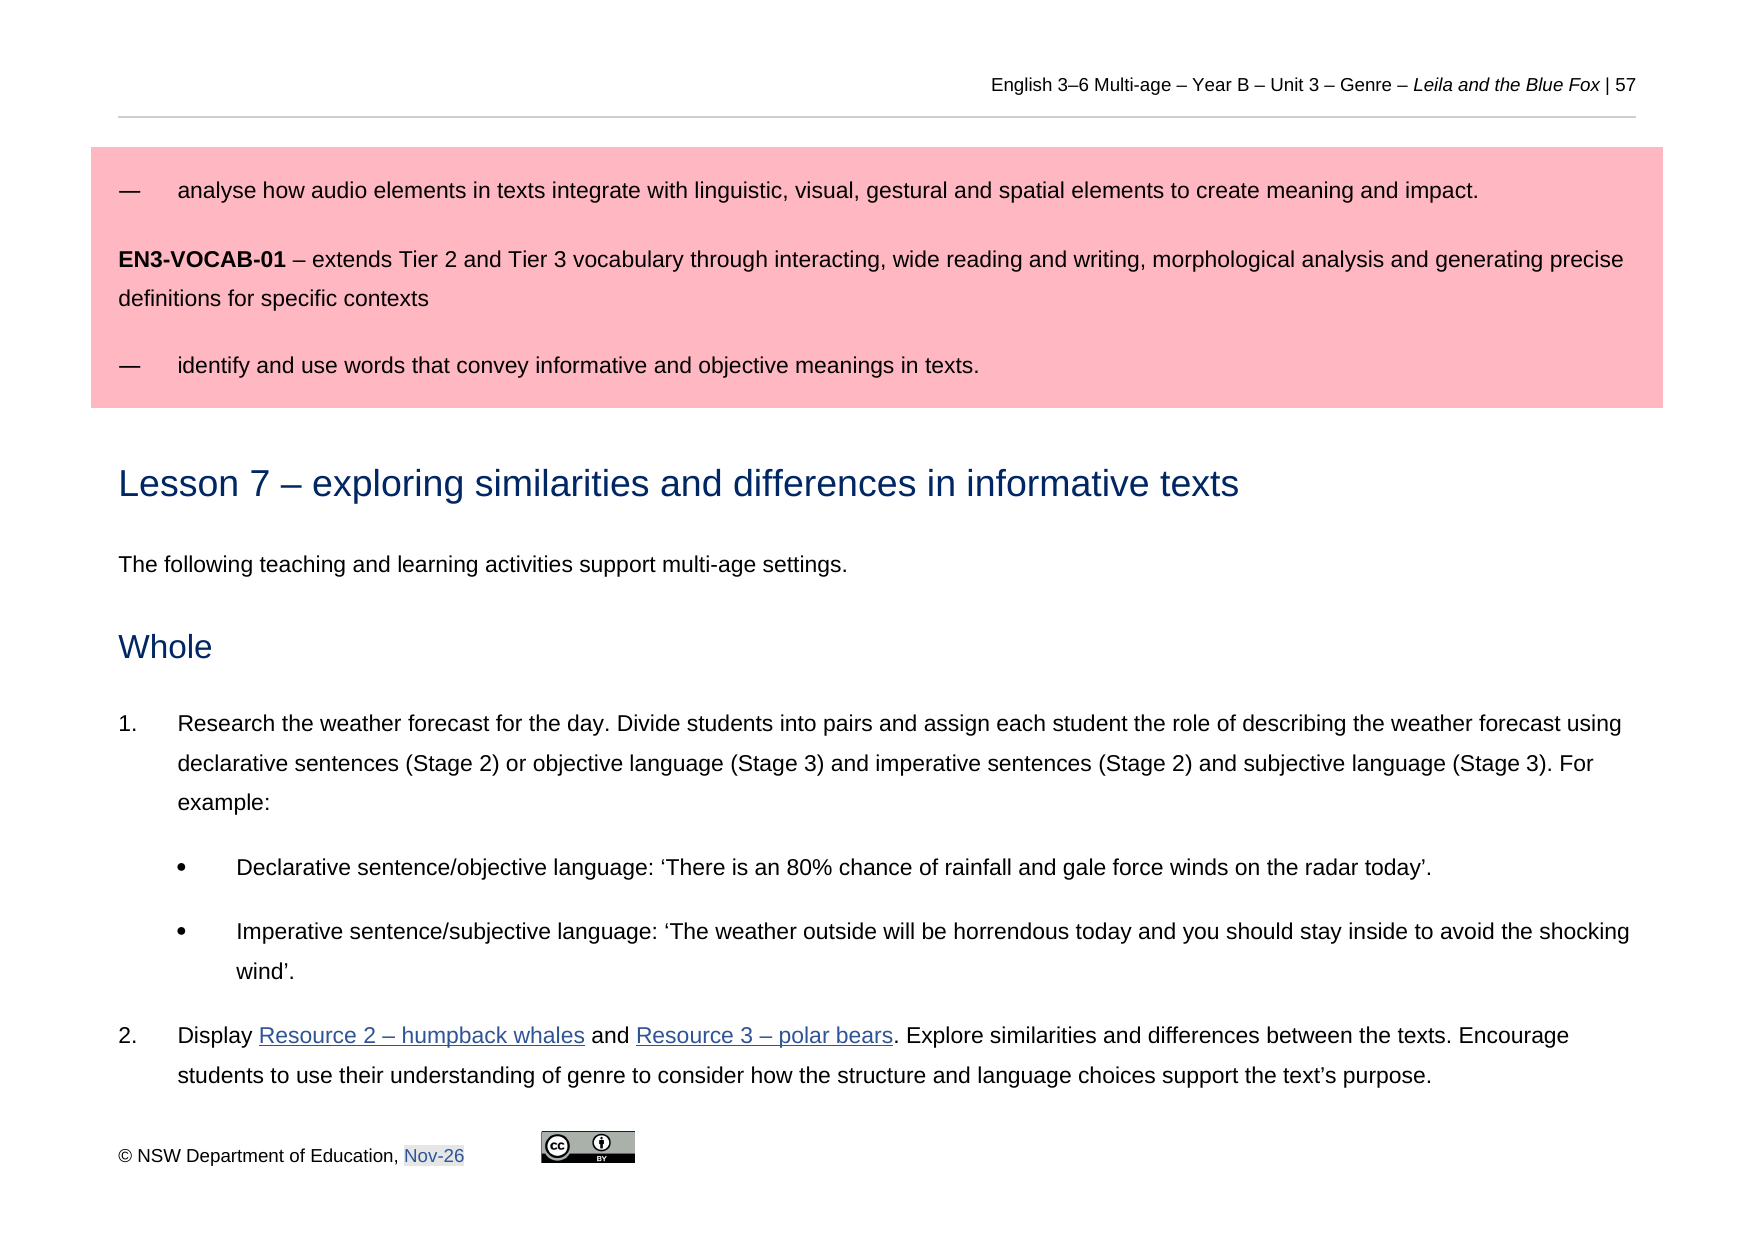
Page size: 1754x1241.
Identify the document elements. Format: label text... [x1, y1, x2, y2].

list Display Resource 2 – humpback whales and Resource 3 – polar bears. Explore similarities and differences between the texts. Encourage students to use their understanding of genre to consider how the structure and language choices support the text’s purpose. [118, 1022, 1636, 1088]
subtitle Lesson 7 – exploring similarities and differences in informative texts [118, 461, 1636, 504]
text The following teaching and learning activities support multi-age settings. [118, 551, 1636, 577]
list Research the weather forecast for the day. Divide students into pairs and assign each student the role of describing the weather forecast using declarative sentences (Stage 2) or objective language (Stage 3) and imperative sentences (Stage 2) and subjective language (Stage 3). For example: [118, 710, 1636, 816]
subtitle Whole [118, 628, 1636, 666]
list analyse how audio elements in texts integrate with linguistic, visual, gestural and spatial elements to create meaning and impact. [97, 153, 1657, 205]
list Declarative sentence/objective language: ‘There is an 80% chance of rainfall and gale force winds on the radar today’. [177, 854, 1636, 880]
list identify and use words that convey informative and objective meanings in texts. [97, 322, 1657, 402]
picture [541, 1131, 635, 1163]
text EN3-VOCAB-01 – extends Tier 2 and Tier 3 vocabulary through interacting, wide reading and writing, morphological analysis and generating precise definitions for specific contexts [97, 218, 1657, 311]
list Imperative sentence/subjective language: ‘The weather outside will be horrendous today and you should stay inside to avoid the shocking wind’. [177, 918, 1636, 984]
